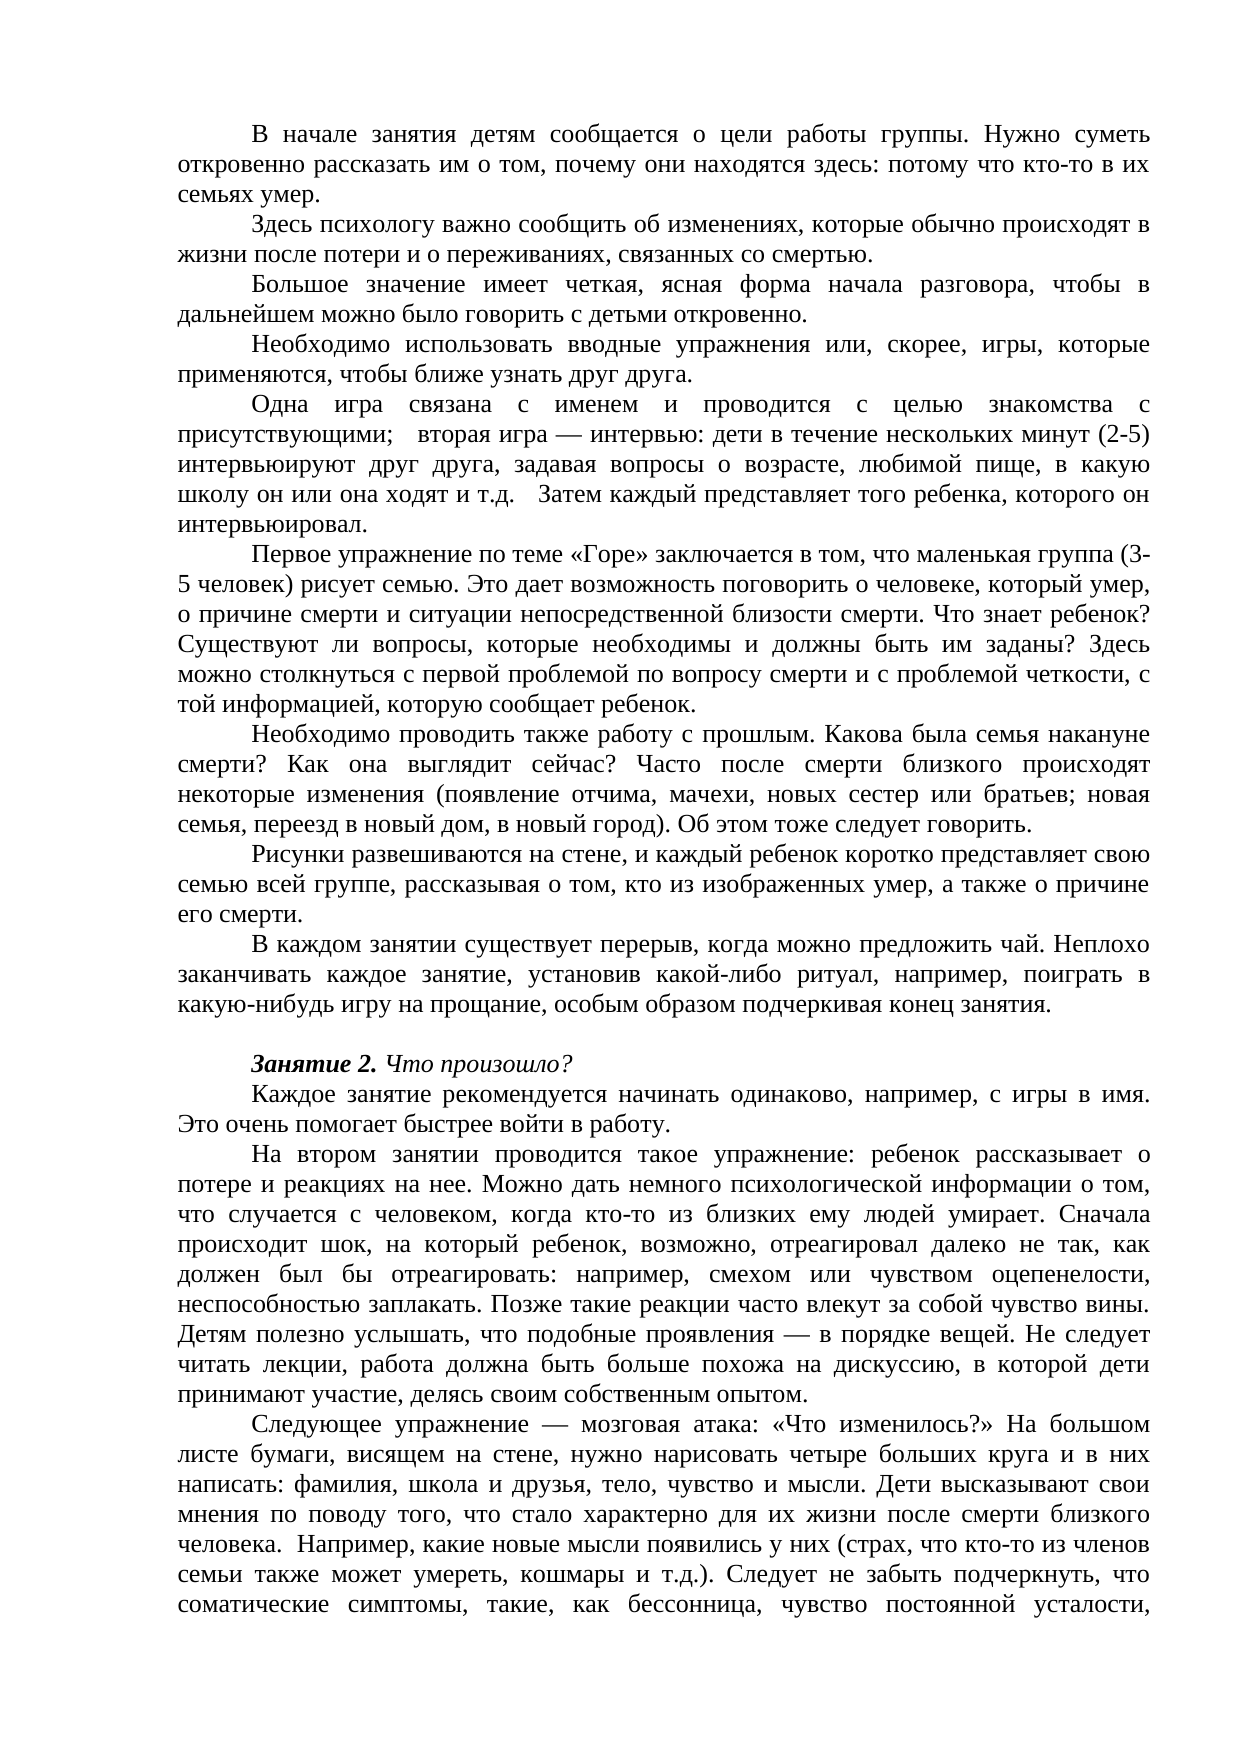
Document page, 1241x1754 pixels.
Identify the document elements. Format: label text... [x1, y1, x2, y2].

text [177, 1408, 1152, 1618]
text Одна игра связана с именем и проводится с целью знакомства с присутствующими; вторая игра — интервью: дети в течение нескольких минут (2-5) интервьюируют друг друга, задавая вопросы о возрасте, любимой пище, в какую школу он или она ходят и т.д. Затем каждый представляет того ребенка, которого он интервьюировал. [177, 388, 1152, 538]
text Рисунки развешиваются на стене, и каждый ребенок коротко представляет свою семью всей группе, рассказывая о том, кто из изображенных умер, а также о причине его смерти. [177, 838, 1152, 928]
text В каждом занятии существует перерыв, когда можно предложить чай. Неплохо заканчивать каждое занятие, установив какой-либо ритуал, например, поиграть в какую-нибудь игру на прощание, особым образом подчеркивая конец занятия. [177, 928, 1152, 1018]
text Необходимо проводить также работу с прошлым. Какова была семья накануне смерти? Как она выглядит сейчас? Часто после смерти близкого происходят некоторые изменения (появление отчима, мачехи, новых сестер или братьев; новая семья, переезд в новый дом, в новый город). Об этом тоже следует говорить. [177, 718, 1152, 838]
text Занятие 2. Что произошло? [177, 1048, 1152, 1078]
text В начале занятия детям сообщается о цели работы группы. Нужно суметь откровенно рассказать им о том, почему они находятся здесь: потому что кто-то в их семьях умер. [177, 118, 1152, 208]
text Большое значение имеет четкая, ясная форма начала разговора, чтобы в дальнейшем можно было говорить с детьми откровенно. [177, 268, 1152, 328]
text Здесь психологу важно сообщить об изменениях, которые обычно происходят в жизни после потери и о переживаниях, связанных со смертью. [177, 208, 1152, 268]
text На втором занятии проводится такое упражнение: ребенок рассказывает о потере и реакциях на нее. Можно дать немного психологической информации о том, что случается с человеком, когда кто-то из близких ему людей умирает. Сначала происходит шок, на который ребенок, возможно, отреагировал далеко не так, как должен был бы отреагировать: например, смехом или чувством оцепенелости, неспособностью заплакать. Позже такие реакции часто влекут за собой чувство вины. Детям полезно услышать, что подобные проявления — в порядке вещей. Не следует читать лекции, работа должна быть больше похожа на дискуссию, в которой дети принимают участие, делясь своим собственным опытом. [177, 1138, 1152, 1408]
text Необходимо использовать вводные упражнения или, скорее, игры, которые применяются, чтобы ближе узнать друг друга. [177, 328, 1152, 388]
text Каждое занятие рекомендуется начинать одинаково, например, с игры в имя. Это очень помогает быстрее войти в работу. [177, 1078, 1152, 1138]
text Первое упражнение по теме «Горе» заключается в том, что маленькая группа (3-5 человек) рисует семью. Это дает возможность поговорить о человеке, который умер, о причине смерти и ситуации непосредственной близости смерти. Что знает ребенок? Существуют ли вопросы, которые необходимы и должны быть им заданы? Здесь можно столкнуться с первой проблемой по вопросу смерти и с проблемой четкости, с той информацией, которую сообщает ребенок. [177, 538, 1152, 718]
